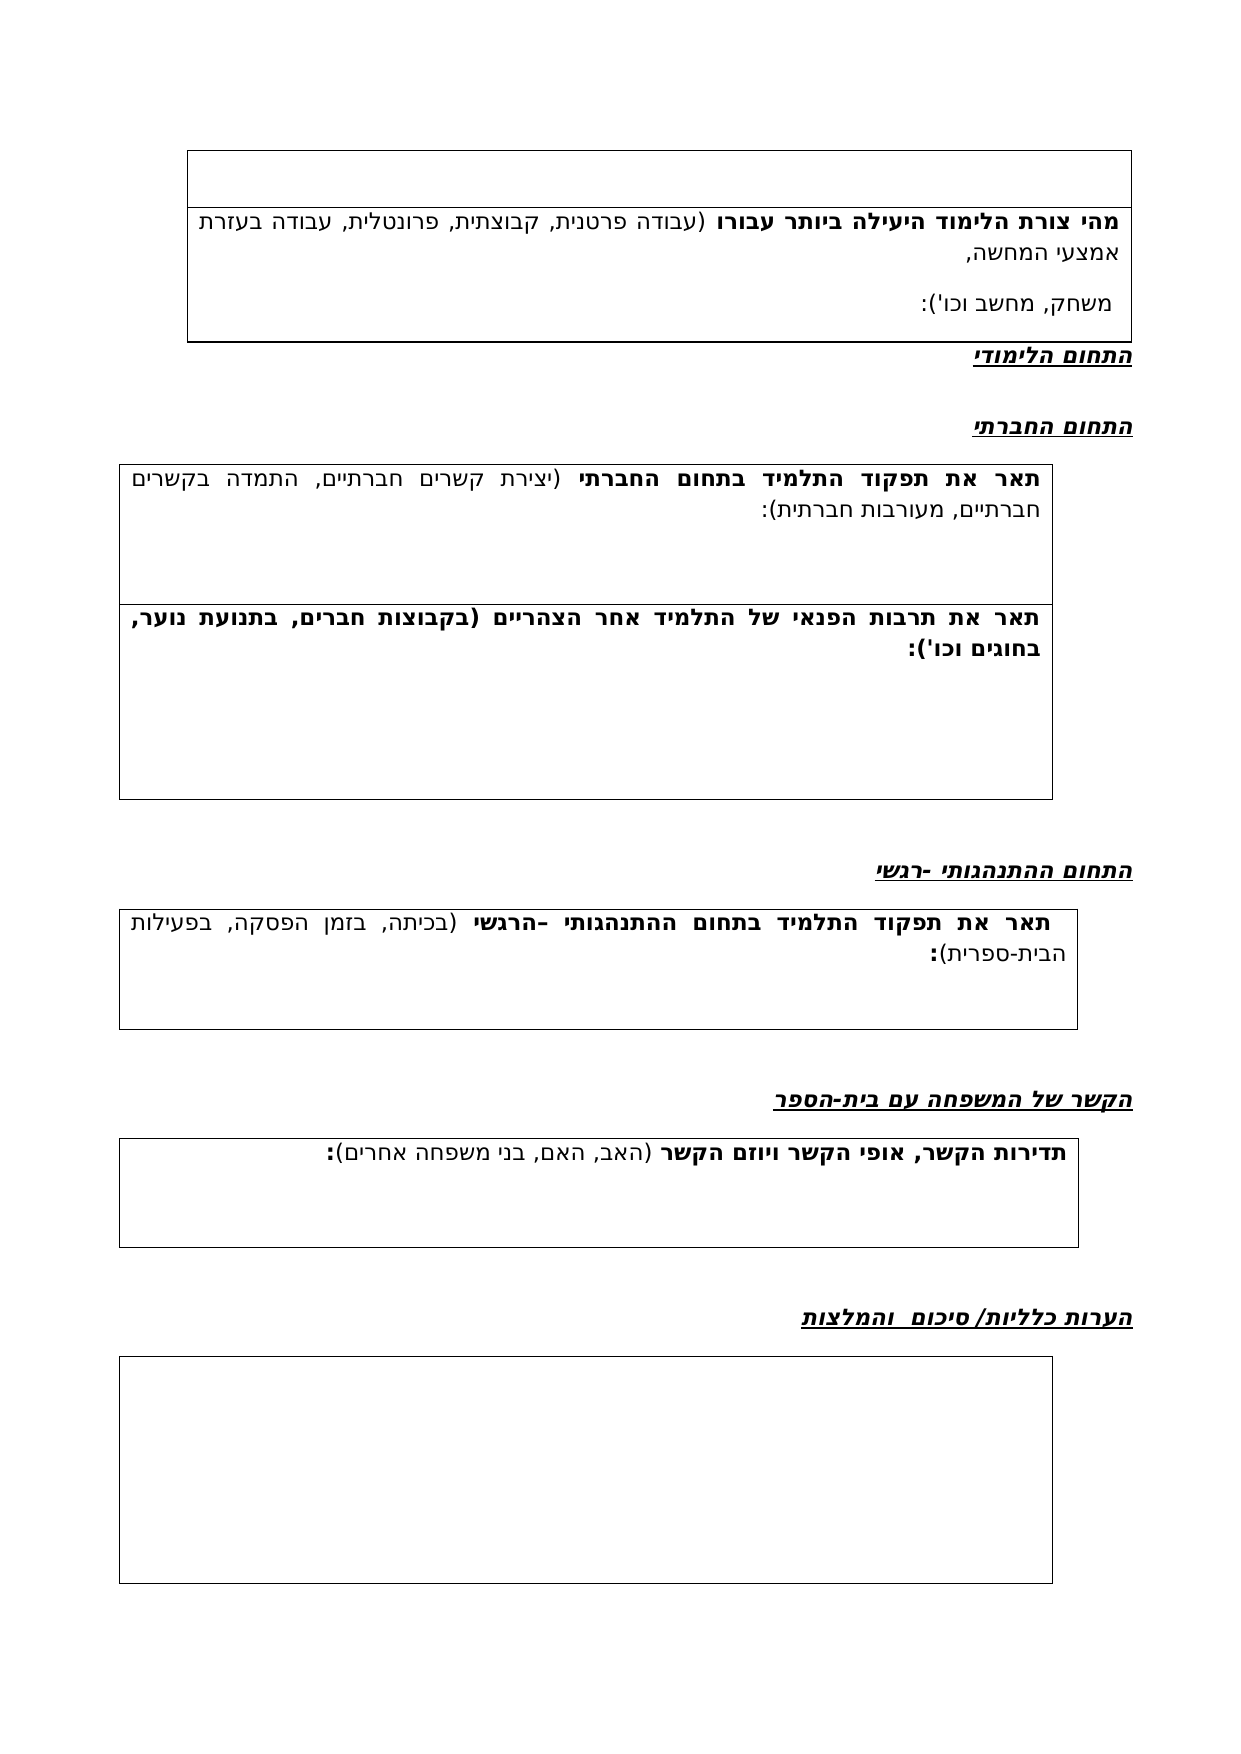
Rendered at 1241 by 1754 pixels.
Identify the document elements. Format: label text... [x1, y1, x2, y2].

text התחום ההתנהגותי -רגשי [187, 857, 1132, 884]
table_cell מהי צורת הלימוד היעילה ביותר עבורו (עבודה פרטנית, קבוצתית, פרונטלית, עבודה בעזרת אמצעי המחשה, משחק, מחשב וכו'): [188, 208, 1131, 341]
text התחום הלימודי [187, 343, 1132, 369]
text הערות כלליות/ סיכום והמלצות [187, 1304, 1132, 1331]
table_cell תאר את תרבות הפנאי של התלמיד אחר הצהריים (בקבוצות חברים, בתנועת נוער, בחוגים וכו'): [120, 605, 1052, 799]
table_header תאר את תפקוד התלמיד בתחום ההתנהגותי –הרגשי (בכיתה, בזמן הפסקה, בפעילות הבית-ספרית): [120, 910, 1077, 1029]
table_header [188, 151, 1131, 207]
table_header תאר את תפקוד התלמיד בתחום החברתי (יצירת קשרים חברתיים, התמדה בקשרים חברתיים, מעורבות חברתית): [120, 465, 1052, 603]
table_header תדירות הקשר, אופי הקשר ויוזם הקשר (האב, האם, בני משפחה אחרים): [120, 1139, 1078, 1247]
table_header [120, 1357, 1052, 1583]
text הקשר של המשפחה עם בית-הספר [187, 1087, 1132, 1113]
text התחום החברתי [187, 413, 1132, 439]
